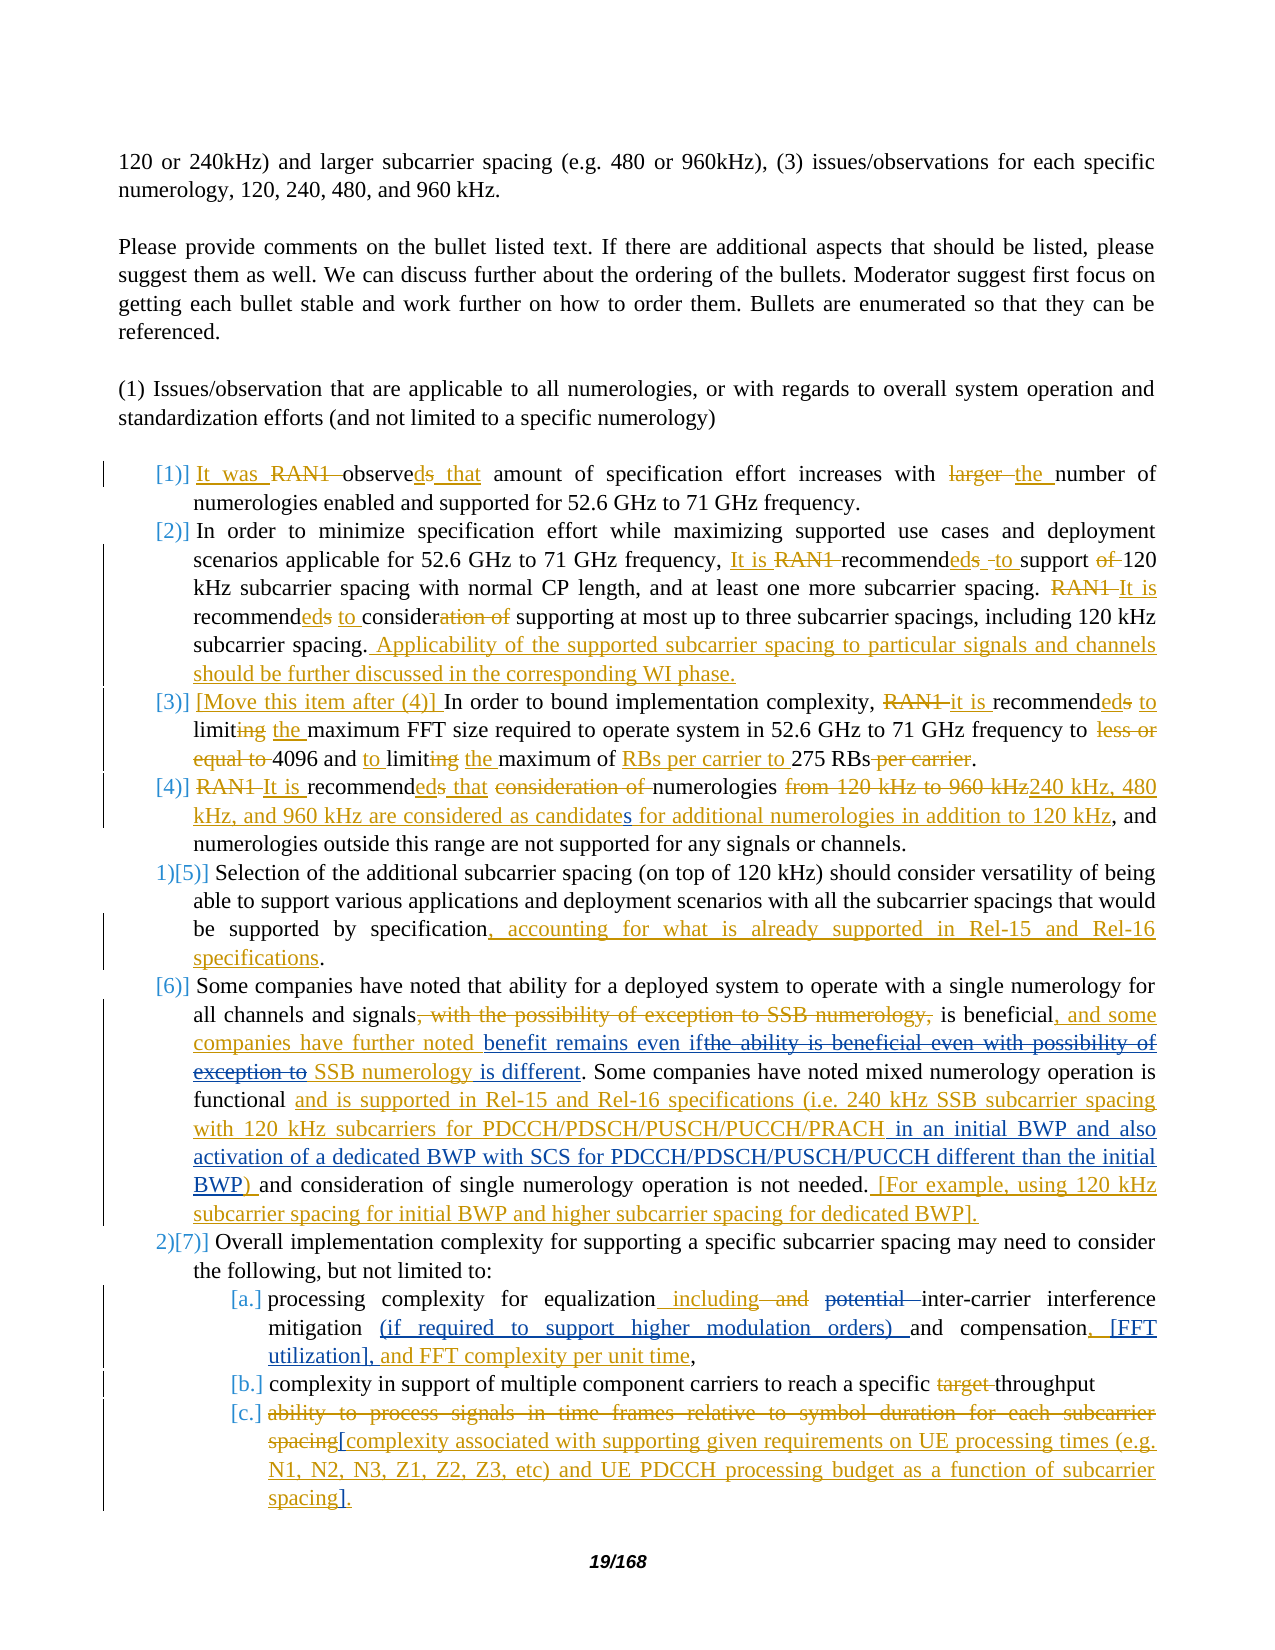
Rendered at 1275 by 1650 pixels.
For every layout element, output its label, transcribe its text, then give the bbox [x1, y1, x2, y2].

list In order to minimize specification effort while maximizing supported use cases and deployment scenarios applicable for 52.6 GHz to 71 GHz frequency, recommendsupport 120 kHz subcarrier spacing with normal CP length, and at least one more subcarrier spacing. recommend consider supporting at most up to three subcarrier spacings, including 120 kHz subcarrier spacing. [156, 517, 1157, 686]
text Please provide comments on the bullet listed text. If there are additional aspects that should be listed, please suggest them as well. We can discuss further about the ordering of the bullets. Moderator suggest first focus on getting each bullet stable and work further on how to order them. Bullets are enumerated so that they can be referenced. [118, 233, 1157, 345]
list Selection of the additional subcarrier spacing (on top of 120 kHz) should consider versatility of being able to support various applications and deployment scenarios with all the subcarrier spacings that would be supported by specification. [156, 859, 1157, 970]
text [118, 148, 1157, 202]
list processing complexity for equalization inter-carrier interference mitigation and compensation, [231, 1285, 1157, 1368]
list Overall implementation complexity for supporting a specific subcarrier spacing may need to consider the following, but not limited to: [156, 1228, 1157, 1283]
list recommend numerologies , and numerologies outside this range are not supported for any signals or channels. [156, 773, 1157, 857]
list observe amount of specification effort increases with number of numerologies enabled and supported for 52.6 GHz to 71 GHz frequency. [156, 461, 1157, 515]
list In order to bound implementation complexity, recommend limit maximum FFT size required to operate system in 52.6 GHz to 71 GHz frequency to 4096 and limit maximum of 275 RBs. [156, 688, 1157, 771]
text (1) Issues/observation that are applicable to all numerologies, or with regards to overall system operation and standardization efforts (and not limited to a specific numerology) [118, 375, 1157, 430]
list complexity in support of multiple component carriers to reach a specific throughput [231, 1371, 1157, 1397]
list Some companies have noted that ability for a deployed system to operate with a single numerology for all channels and signals is beneficial. Some companies have noted mixed numerology operation is functional and consideration of single numerology operation is not needed. [156, 972, 1157, 1226]
